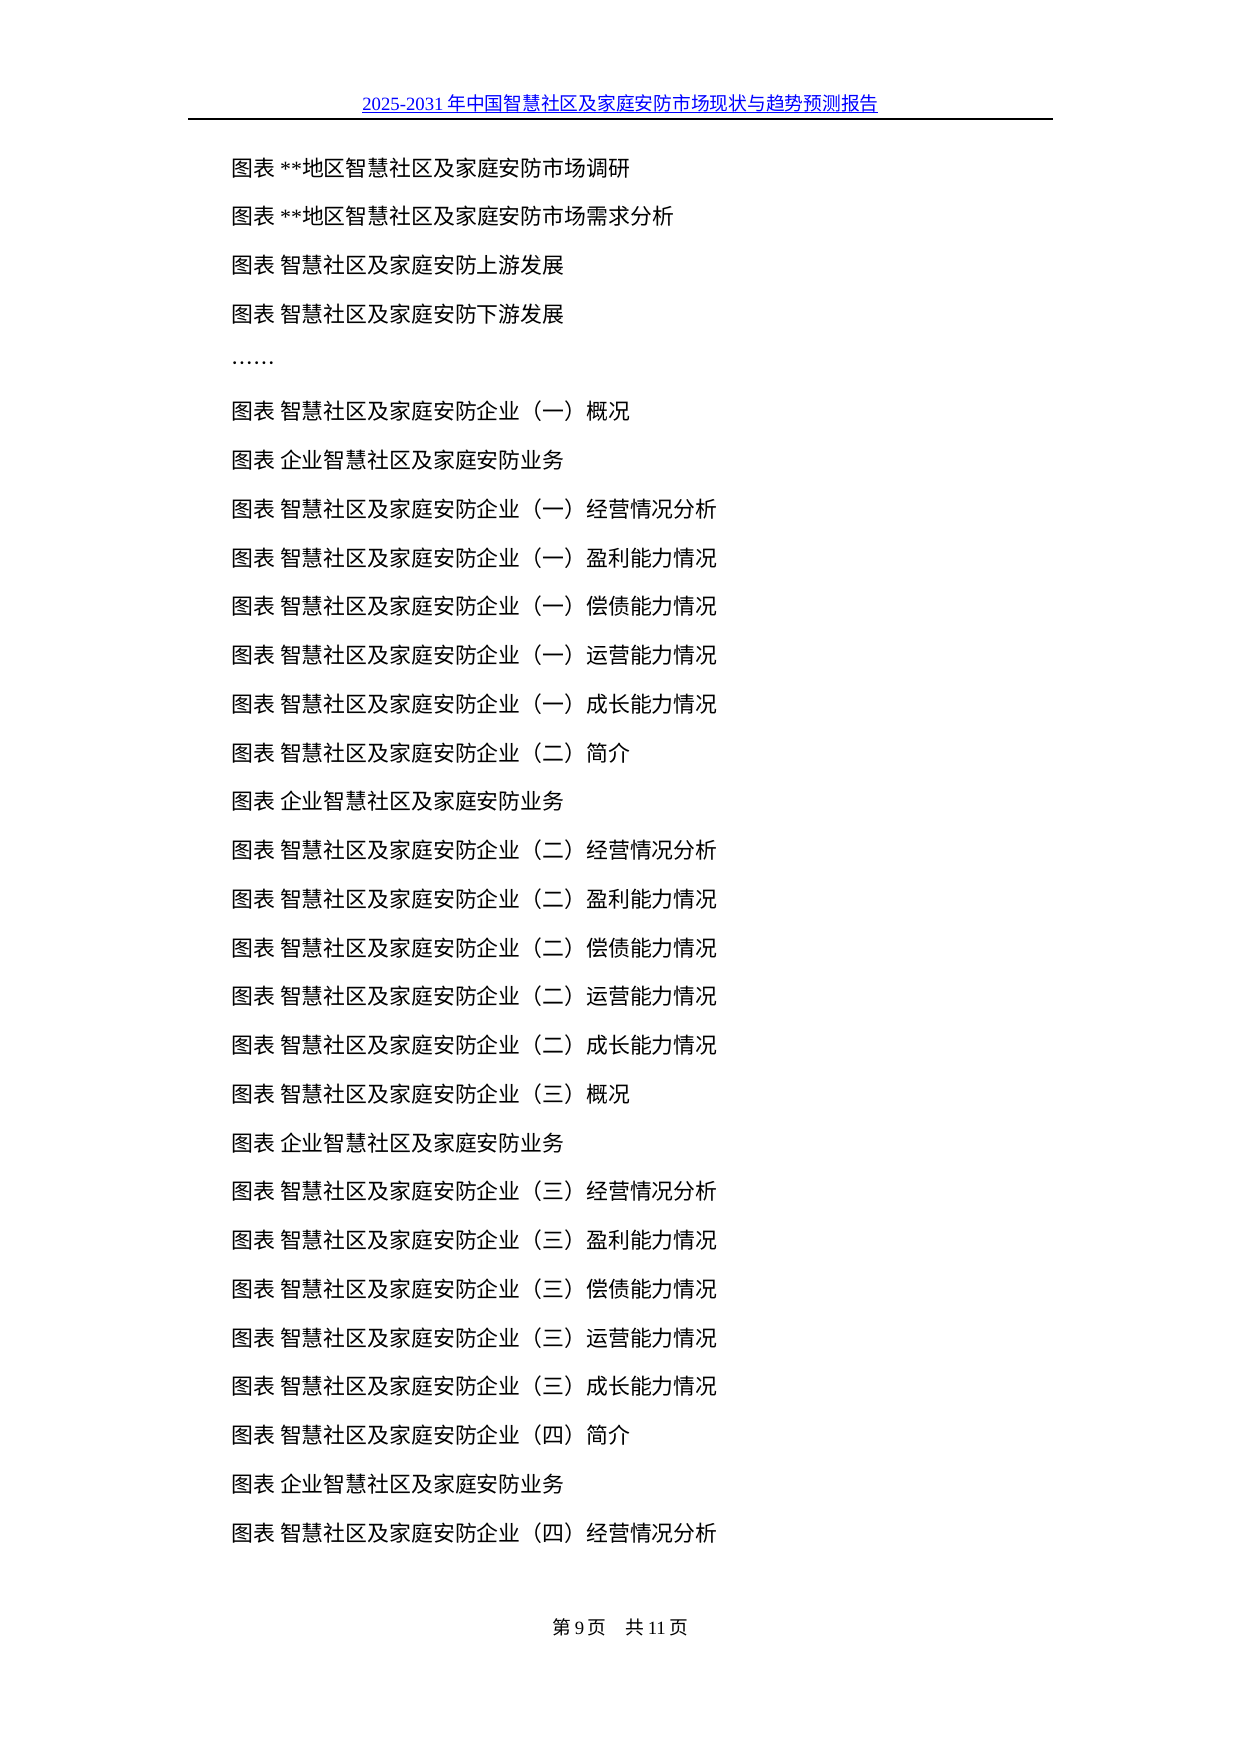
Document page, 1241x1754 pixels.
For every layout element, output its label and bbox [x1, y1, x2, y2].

text [187, 150, 1053, 1548]
